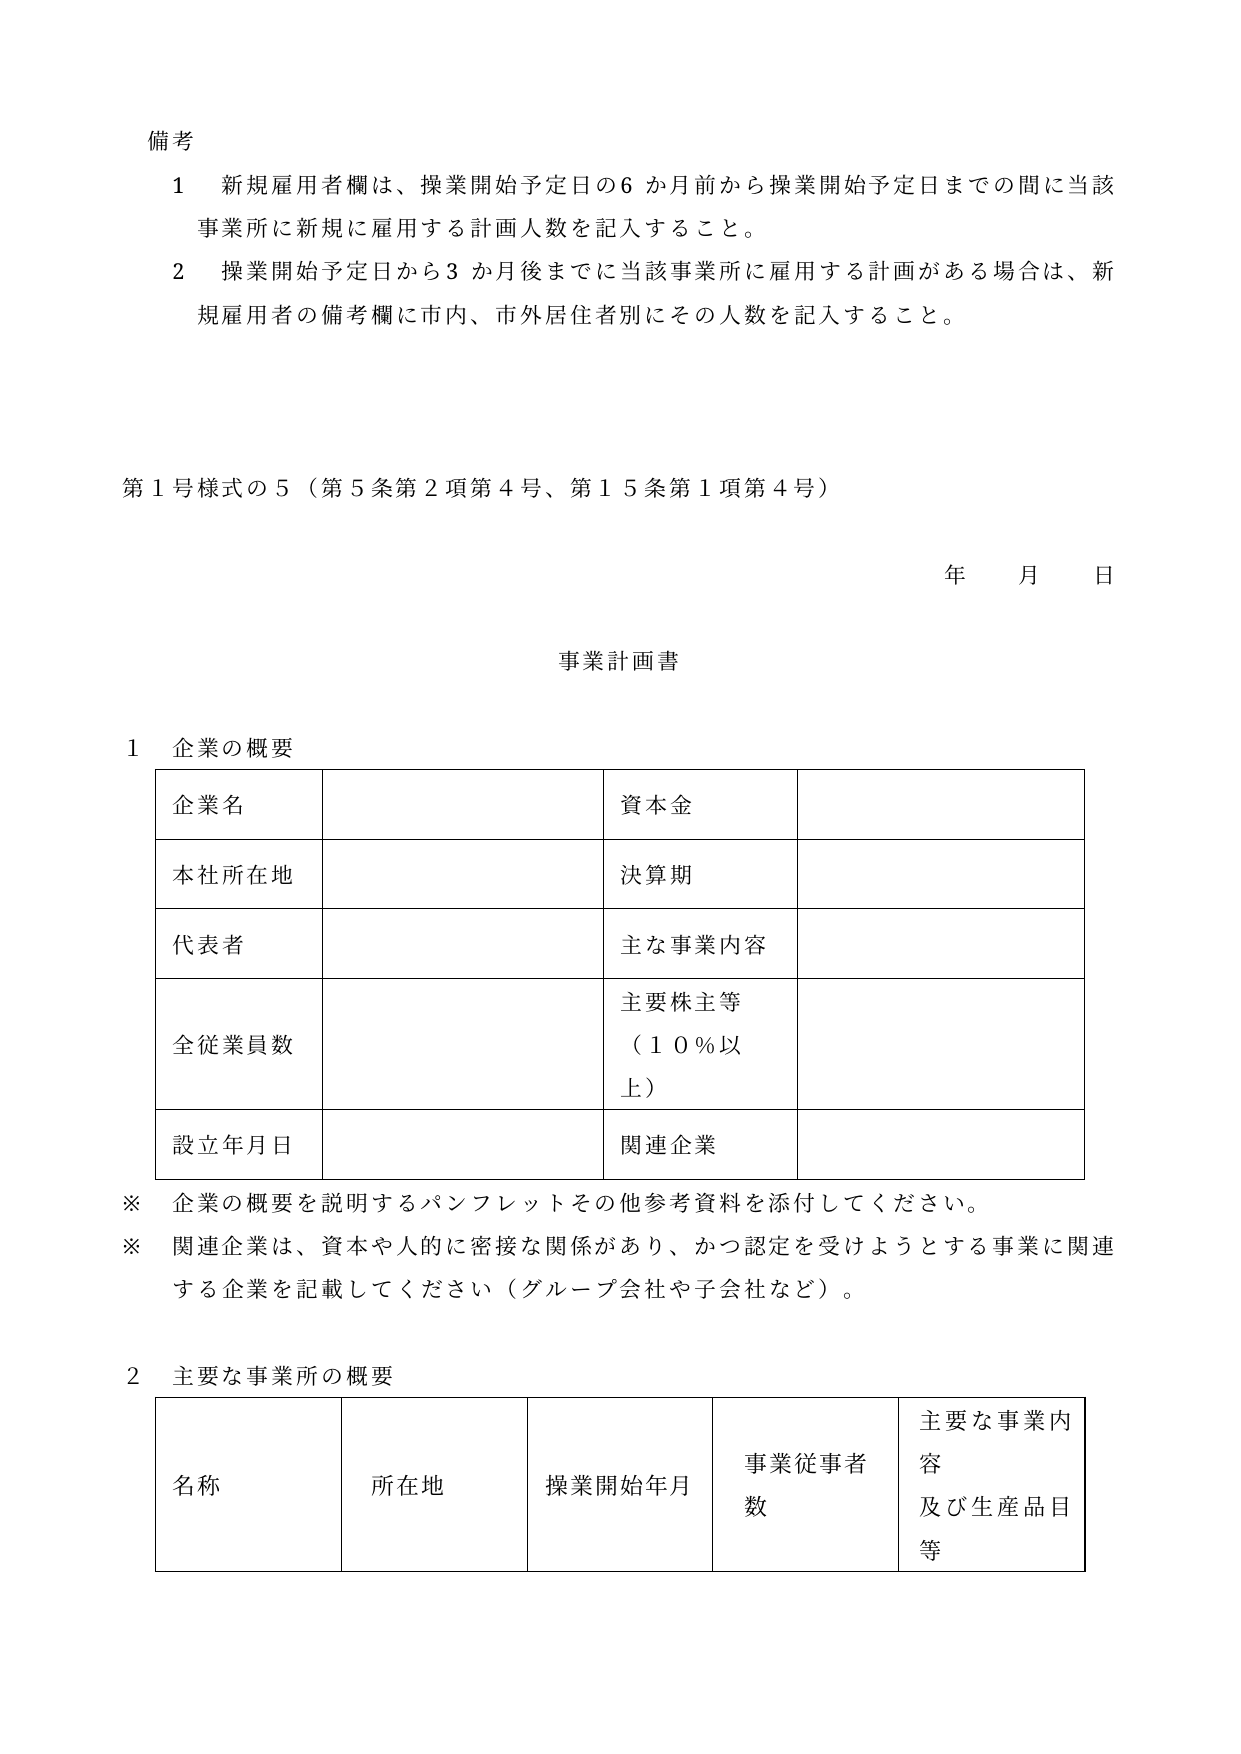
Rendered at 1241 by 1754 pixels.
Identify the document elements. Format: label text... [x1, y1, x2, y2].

table_header 所在地 [342, 1398, 527, 1571]
table_cell [798, 1110, 1084, 1179]
table_header 資本金 [604, 770, 797, 838]
table_cell 設立年月日 [156, 1110, 322, 1179]
text 年 月 日 [122, 552, 1118, 595]
text 2 操業開始予定日から3か月後までに当該事業所に雇用する計画がある場合は、新規雇用者の備考欄に市内、市外居住者別にその人数を記入すること。 [122, 249, 1118, 335]
text 事業計画書 [122, 639, 1118, 682]
table_header 企業名 [156, 770, 322, 838]
table_header 主要な事業内容 及び生産品目等 [899, 1398, 1084, 1571]
text ※ 関連企業は、資本や人的に密接な関係があり、かつ認定を受けようとする事業に関連する企業を記載してください（グループ会社や子会社など）。 [122, 1223, 1118, 1310]
table_header [798, 770, 1084, 838]
text ※ 企業の概要を説明するパンフレットその他参考資料を添付してください。 [122, 1180, 1118, 1223]
table_cell 関連企業 [604, 1110, 797, 1179]
table_cell [323, 840, 603, 908]
table_cell [798, 840, 1084, 908]
table_cell [323, 979, 603, 1109]
table_cell 代表者 [156, 909, 322, 978]
table_cell 主な事業内容 [604, 909, 797, 978]
text 備考 [122, 119, 1118, 162]
table_header 事業従事者数 [713, 1398, 898, 1571]
table_cell [323, 909, 603, 978]
text 1 新規雇用者欄は、操業開始予定日の6か月前から操業開始予定日までの間に当該事業所に新規に雇用する計画人数を記入すること。 [122, 162, 1118, 249]
table_cell 主要株主等 （１０％以上） [604, 979, 797, 1109]
table_cell 決算期 [604, 840, 797, 908]
table_header 操業開始年月 [528, 1398, 712, 1571]
text 第１号様式の５（第５条第２項第４号、第１５条第１項第４号） [122, 465, 1118, 509]
table_cell 全従業員数 [156, 979, 322, 1109]
table_cell [798, 909, 1084, 978]
table_header 名称 [156, 1398, 341, 1571]
table_cell 本社所在地 [156, 840, 322, 908]
table_cell [323, 1110, 603, 1179]
table_cell [798, 979, 1084, 1109]
table_header [323, 770, 603, 838]
text ２ 主要な事業所の概要 [122, 1353, 1118, 1397]
text １ 企業の概要 [122, 725, 1118, 769]
